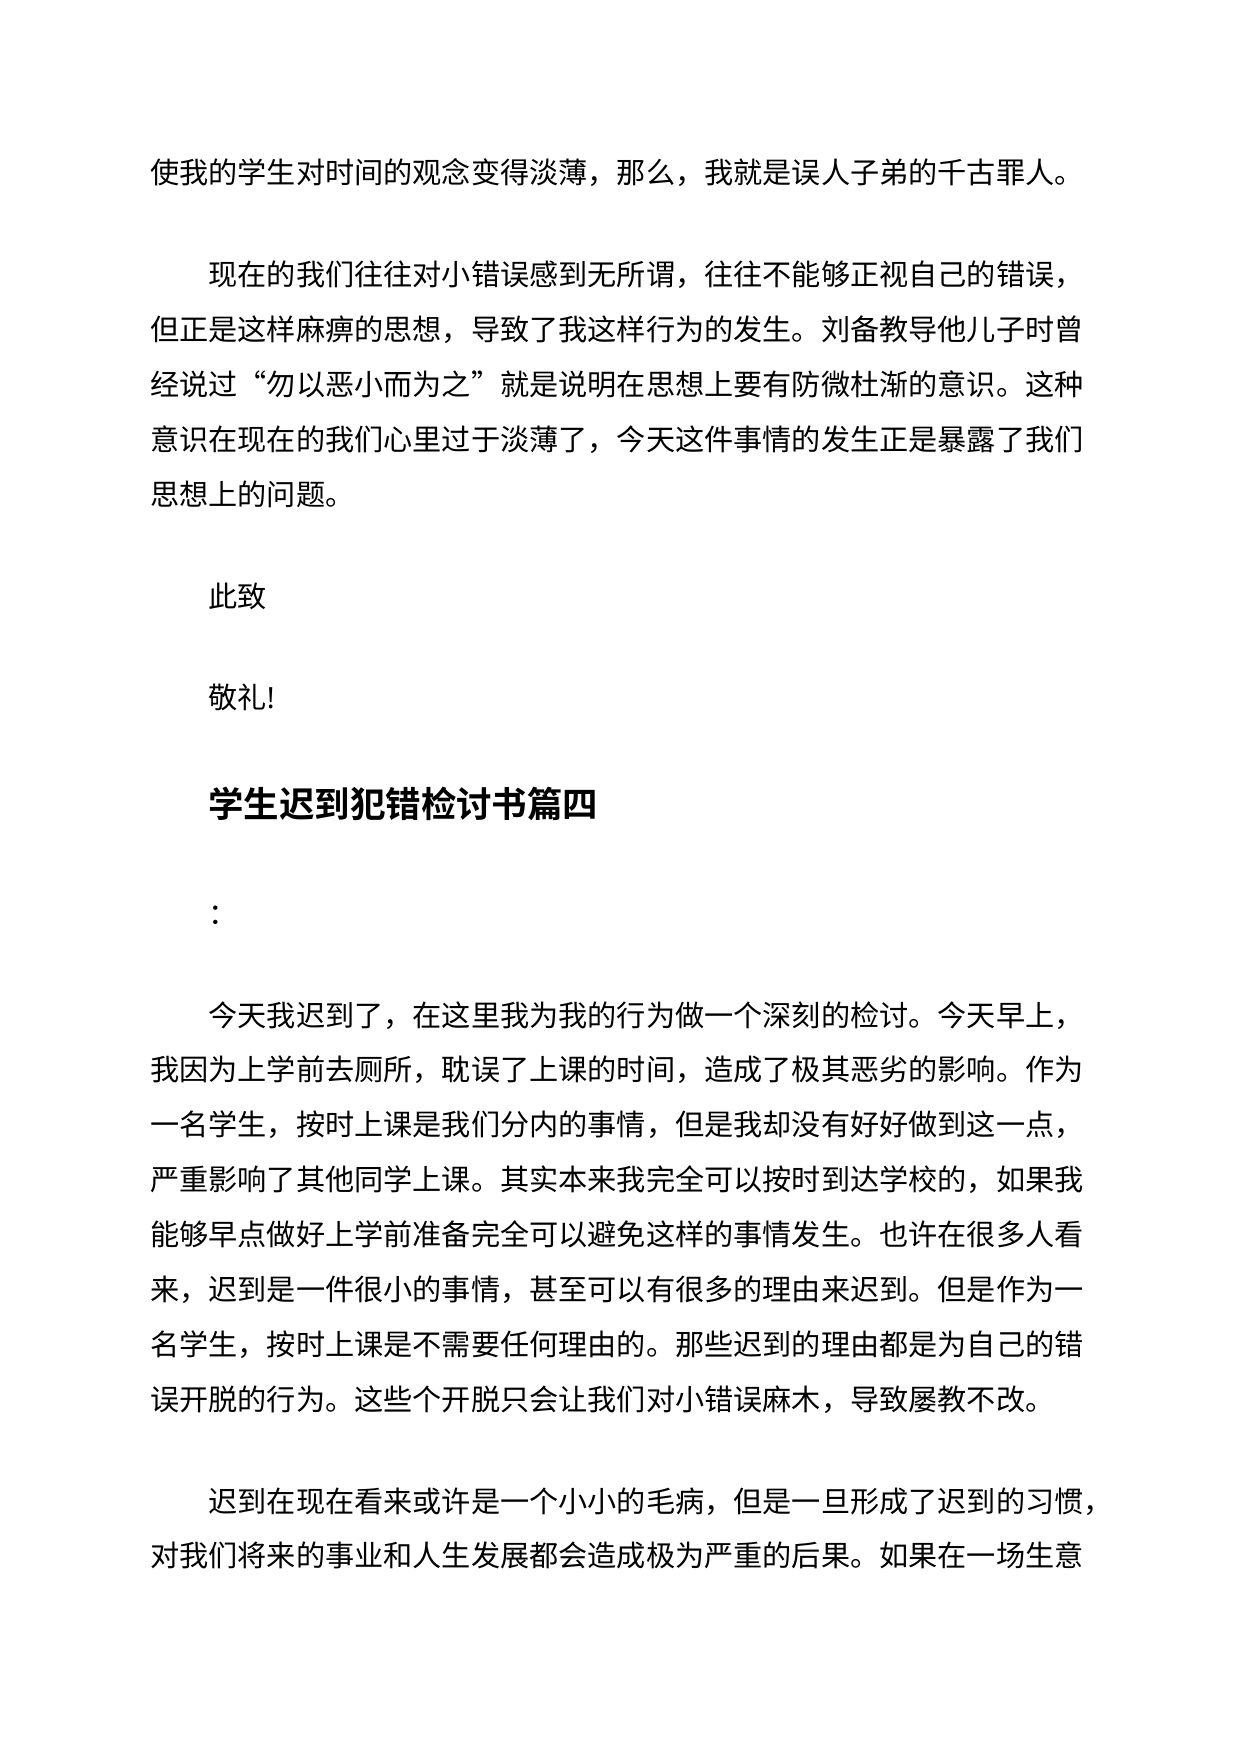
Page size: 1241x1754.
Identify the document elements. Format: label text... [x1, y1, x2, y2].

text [150, 150, 1090, 192]
text 敬礼! [150, 675, 1090, 717]
text ： [150, 890, 1090, 933]
text 学生迟到犯错检讨书篇四 [150, 777, 1090, 828]
text 此致 [150, 573, 1090, 615]
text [150, 1478, 1090, 1575]
text 现在的我们往往对小错误感到无所谓，往往不能够正视自己的错误，但正是这样麻痹的思想，导致了我这样行为的发生。刘备教导他儿子时曾经说过“勿以恶小而为之”就是说明在思想上要有防微杜渐的意识。这种意识在现在的我们心里过于淡薄了，今天这件事情的发生正是暴露了我们思想上的问题。 [150, 252, 1090, 514]
text 今天我迟到了，在这里我为我的行为做一个深刻的检讨。今天早上，我因为上学前去厕所，耽误了上课的时间，造成了极其恶劣的影响。作为一名学生，按时上课是我们分内的事情，但是我却没有好好做到这一点，严重影响了其他同学上课。其实本来我完全可以按时到达学校的，如果我能够早点做好上学前准备完全可以避免这样的事情发生。也许在很多人看来，迟到是一件很小的事情，甚至可以有很多的理由来迟到。但是作为一名学生，按时上课是不需要任何理由的。那些迟到的理由都是为自己的错误开脱的行为。这些个开脱只会让我们对小错误麻木，导致屡教不改。 [150, 992, 1090, 1419]
